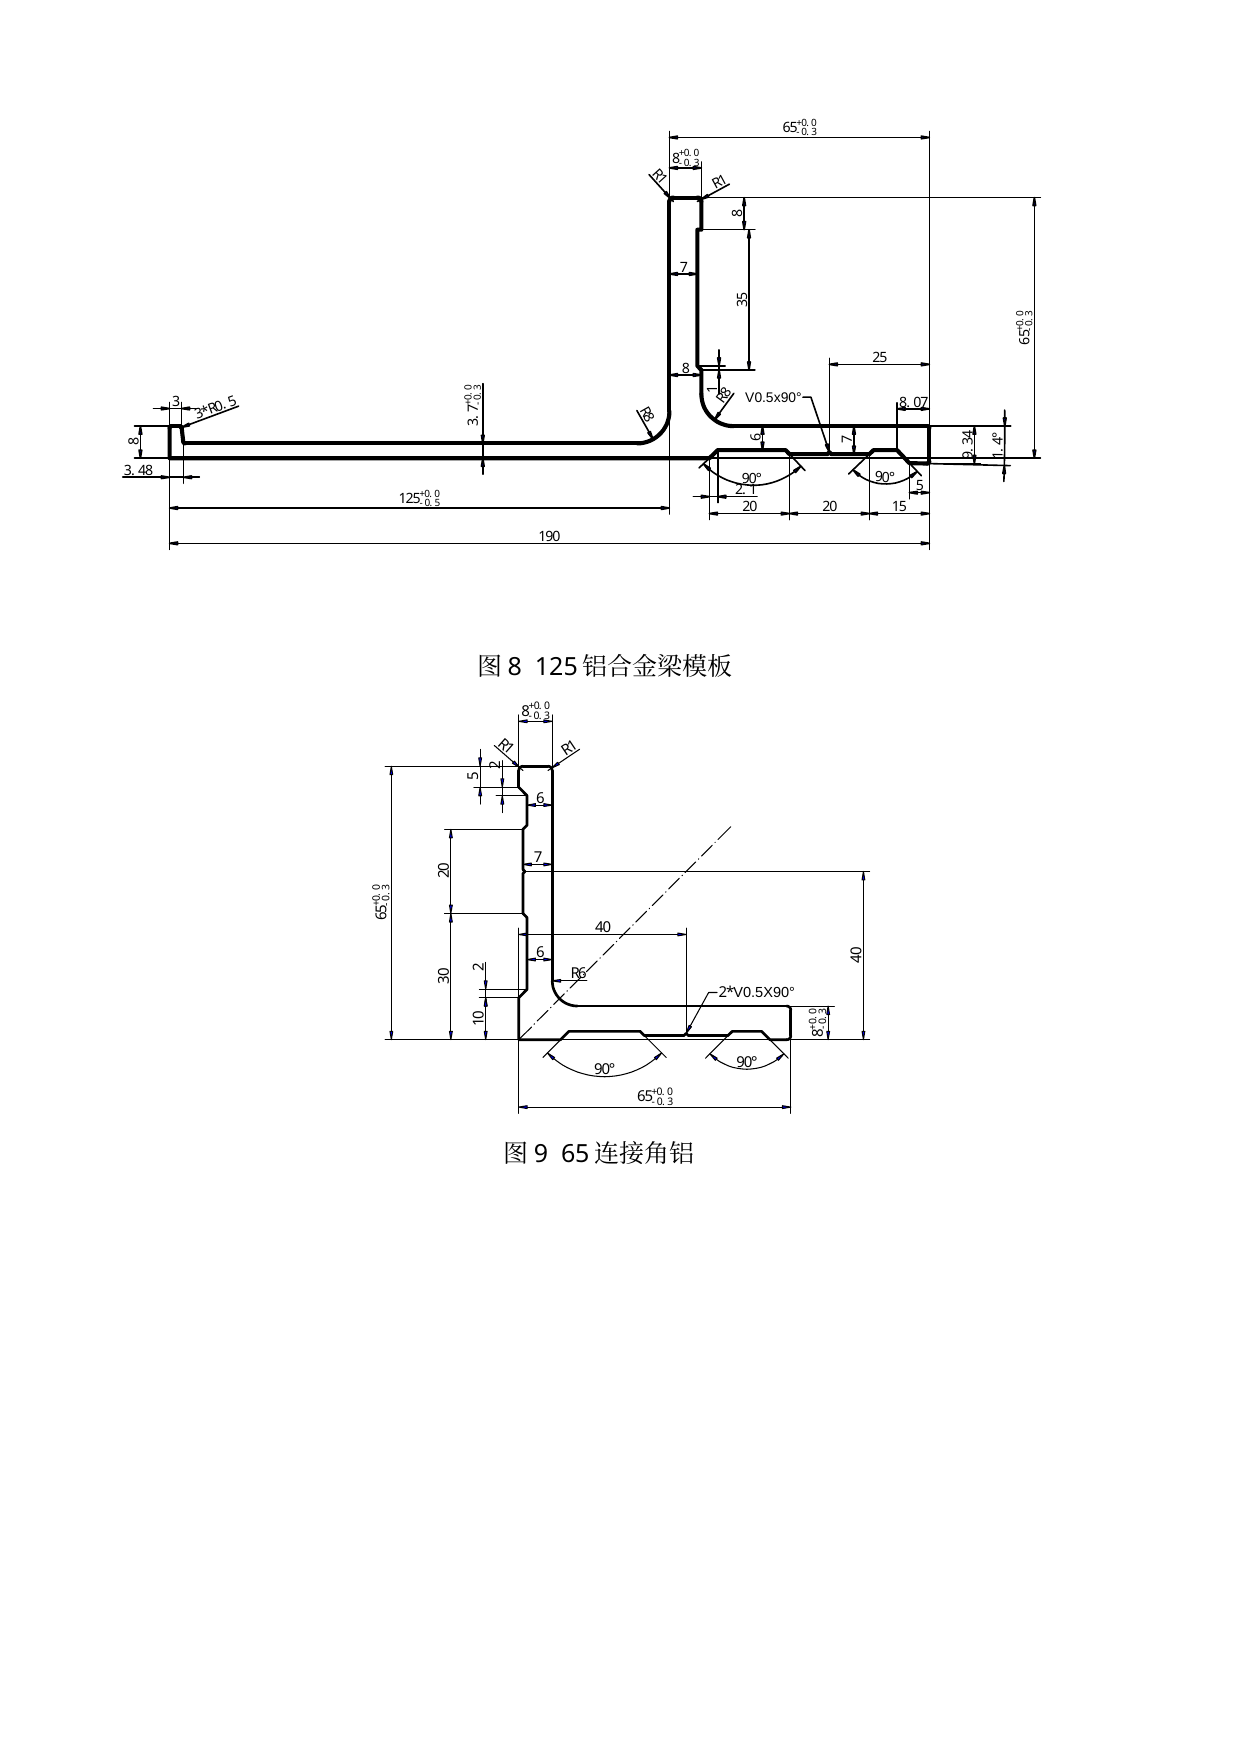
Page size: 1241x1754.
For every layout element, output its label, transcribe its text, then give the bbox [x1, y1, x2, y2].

text 图8 125铝合金梁模板 [118, 633, 1122, 698]
text 图9 65连接角铝 [118, 1121, 1122, 1186]
